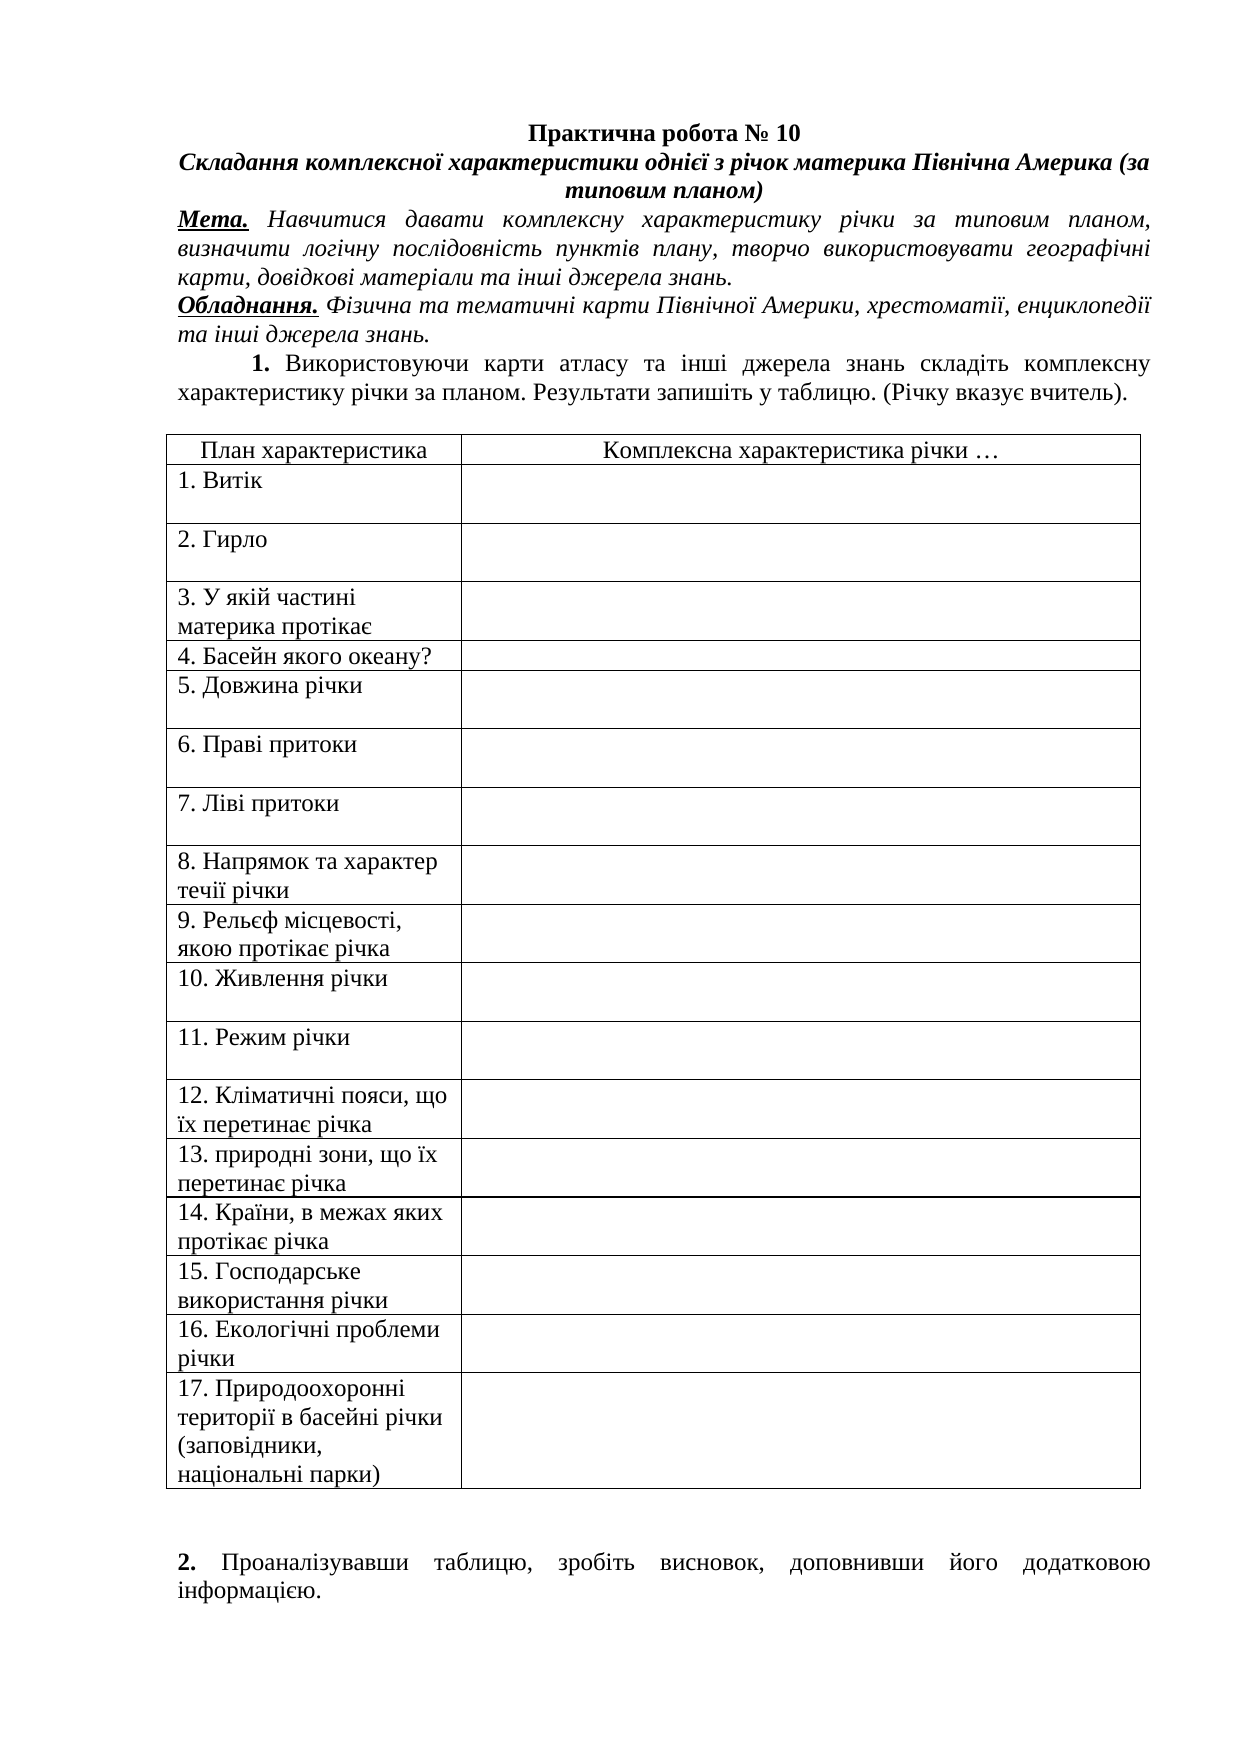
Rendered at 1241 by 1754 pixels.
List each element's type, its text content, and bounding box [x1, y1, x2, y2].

table_cell [462, 1256, 1140, 1313]
table_cell [462, 963, 1140, 1021]
text 2. Проаналізувавши таблицю, зробіть висновок, доповнивши його додатковою інформацією. [177, 1547, 1152, 1604]
table_cell [462, 1139, 1140, 1196]
text Складання комплексної характеристики однієї з річок материка Північна Америка (за типовим планом) [177, 147, 1152, 204]
table_cell [462, 846, 1140, 904]
table_cell 15. Господарське використання річки [167, 1256, 461, 1313]
table_cell 14. Країни, в межах яких протікає річка [167, 1198, 461, 1255]
table_cell 6. Праві притоки [167, 729, 461, 787]
table_cell [462, 524, 1140, 581]
table_cell 2. Гирло [167, 524, 461, 581]
table_cell 9. Рельєф місцевості, якою протікає річка [167, 905, 461, 962]
table_cell [462, 1080, 1140, 1138]
table_cell [462, 788, 1140, 845]
text Практична робота № 10 [177, 118, 1152, 147]
text Мета. Навчитися давати комплексну характеристику річки за типовим планом, визначити логічну послідовність пунктів плану, творчо використовувати географічні карти, довідкові матеріали та інші джерела знань. [177, 204, 1152, 291]
table_cell [462, 1022, 1140, 1079]
table_cell 17. Природоохоронні території в басейні річки (заповідники, національні парки) [167, 1373, 461, 1488]
table_cell 3. У якій частині материка протікає [167, 582, 461, 640]
table_header Комплексна характеристика річки … [462, 435, 1140, 464]
table_cell 16. Екологічні проблеми річки [167, 1315, 461, 1372]
table_cell 5. Довжина річки [167, 671, 461, 728]
table_cell 8. Напрямок та характер течії річки [167, 846, 461, 904]
table_cell [462, 1315, 1140, 1372]
text Обладнання. Фізична та тематичні карти Північної Америки, хрестоматії, енциклопедії та інші джерела знань. [177, 291, 1152, 348]
table_cell [462, 1373, 1140, 1488]
table_cell [462, 465, 1140, 523]
table_cell [462, 671, 1140, 728]
table_cell 7. Ліві притоки [167, 788, 461, 845]
table_cell 13. природні зони, що їх перетинає річка [167, 1139, 461, 1196]
table_cell [462, 905, 1140, 962]
table_cell 1. Витік [167, 465, 461, 523]
table_cell 10. Живлення річки [167, 963, 461, 1021]
table_cell 11. Режим річки [167, 1022, 461, 1079]
table_cell [462, 1198, 1140, 1255]
table_cell [462, 729, 1140, 787]
table_header План характеристика [167, 435, 461, 464]
table_cell [462, 582, 1140, 640]
text 1. Використовуючи карти атласу та інші джерела знань складіть комплексну характеристику річки за планом. Результати запишіть у таблицю. (Річку вказує вчитель). [177, 348, 1152, 406]
table_cell [462, 641, 1140, 669]
table_cell 4. Басейн якого океану? [167, 641, 461, 669]
table_cell 12. Кліматичні пояси, що їх перетинає річка [167, 1080, 461, 1138]
